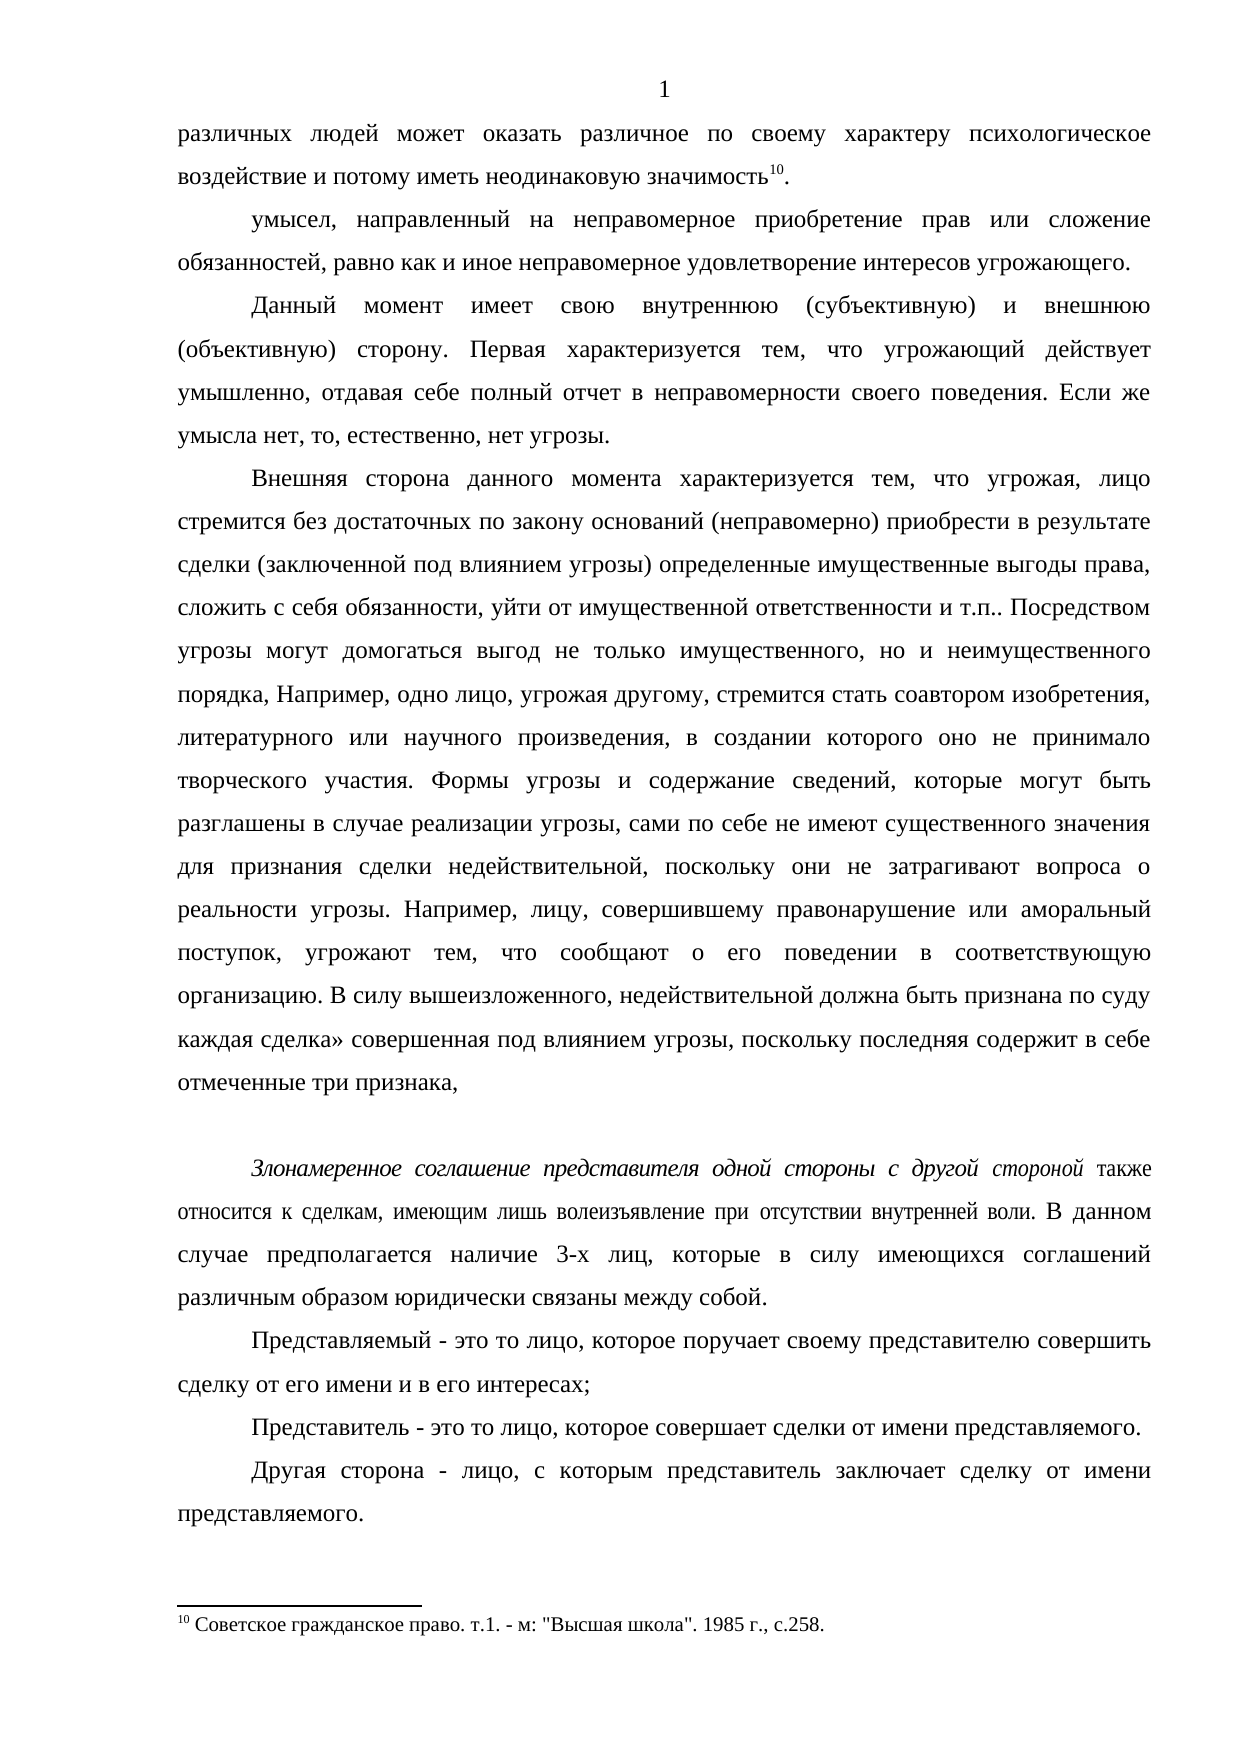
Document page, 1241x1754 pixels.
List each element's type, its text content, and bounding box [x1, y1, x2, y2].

text умысел, направленный на неправомерное приобретение прав или сложение обязанностей, равно как и иное неправомерное удовлетворение интересов угрожающего. [177, 204, 1152, 276]
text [177, 118, 1152, 190]
text Другая сторона - лицо, с которым представитель заключает сделку от имени представляемого. [177, 1455, 1152, 1527]
text Представитель - это то лицо, которое совершает сделки от имени представляемого. [177, 1412, 1152, 1441]
text Внешняя сторона данного момента характеризуется тем, что угрожая, лицо стремится без достаточных по закону оснований (неправомерно) приобрести в результате сделки (заключенной под влиянием угрозы) определенные имущественные выгоды права, сложить с себя обязанности, уйти от имущественной ответственности и т.п.. Посредством угрозы могут домогаться выгод не только имущественного, но и неимущественного порядка, Например, одно лицо, угрожая другому, стремится стать соавтором изобретения, литературного или научного произведения, в создании которого оно не принимало творческого участия. Формы угрозы и содержание сведений, которые могут быть разглашены в случае реализации угрозы, сами по себе не имеют существенного значения для признания сделки недействительной, поскольку они не затрагивают вопроса о реальности угрозы. Например, лицу, совершившему правонарушение или аморальный поступок, угрожают тем, что сообщают о его поведении в соответствующую организацию. В силу вышеизложенного, недействительной должна быть признана по суду каждая сделка» совершенная под влиянием угрозы, поскольку последняя содержит в себе отмеченные три признака, [177, 463, 1152, 1096]
text Злонамеренное соглашение представителя одной стороны с другой стороной также относится к сделкам, имеющим лишь волеизъявление при отсутствии внутренней воли. В данном случае предполагается наличие 3-х лиц, которые в силу имеющихся соглашений различным образом юридически связаны между собой. [177, 1153, 1152, 1311]
text Данный момент имеет свою внутреннюю (субъективную) и внешнюю (объективную) сторону. Первая характеризуется тем, что угрожающий действует умышленно, отдавая себе полный отчет в неправомерности своего поведения. Если же умысла нет, то, естественно, нет угрозы. [177, 291, 1152, 449]
text Представляемый - это то лицо, которое поручает своему представителю совершить сделку от его имени и в его интересах; [177, 1326, 1152, 1397]
